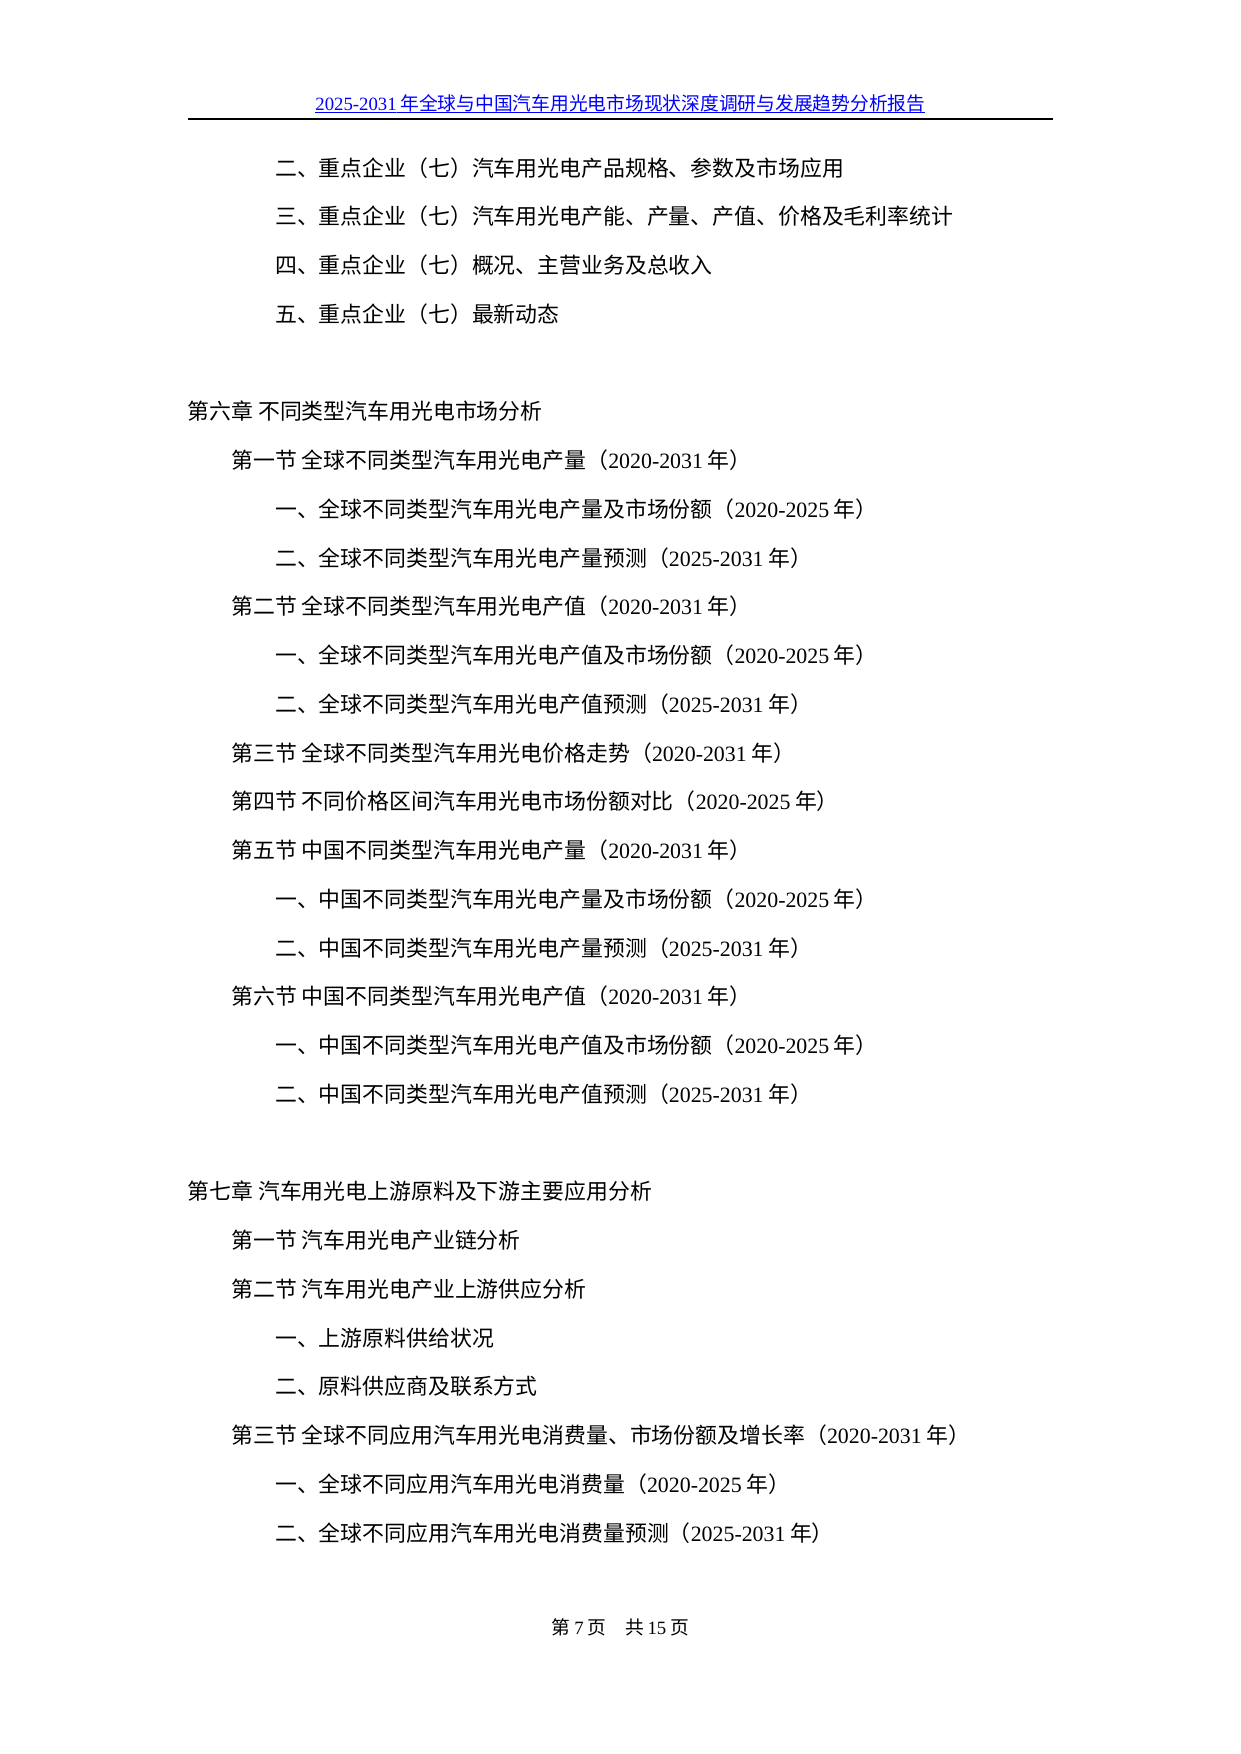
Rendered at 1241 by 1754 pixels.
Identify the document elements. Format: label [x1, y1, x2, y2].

text [187, 150, 1053, 1548]
